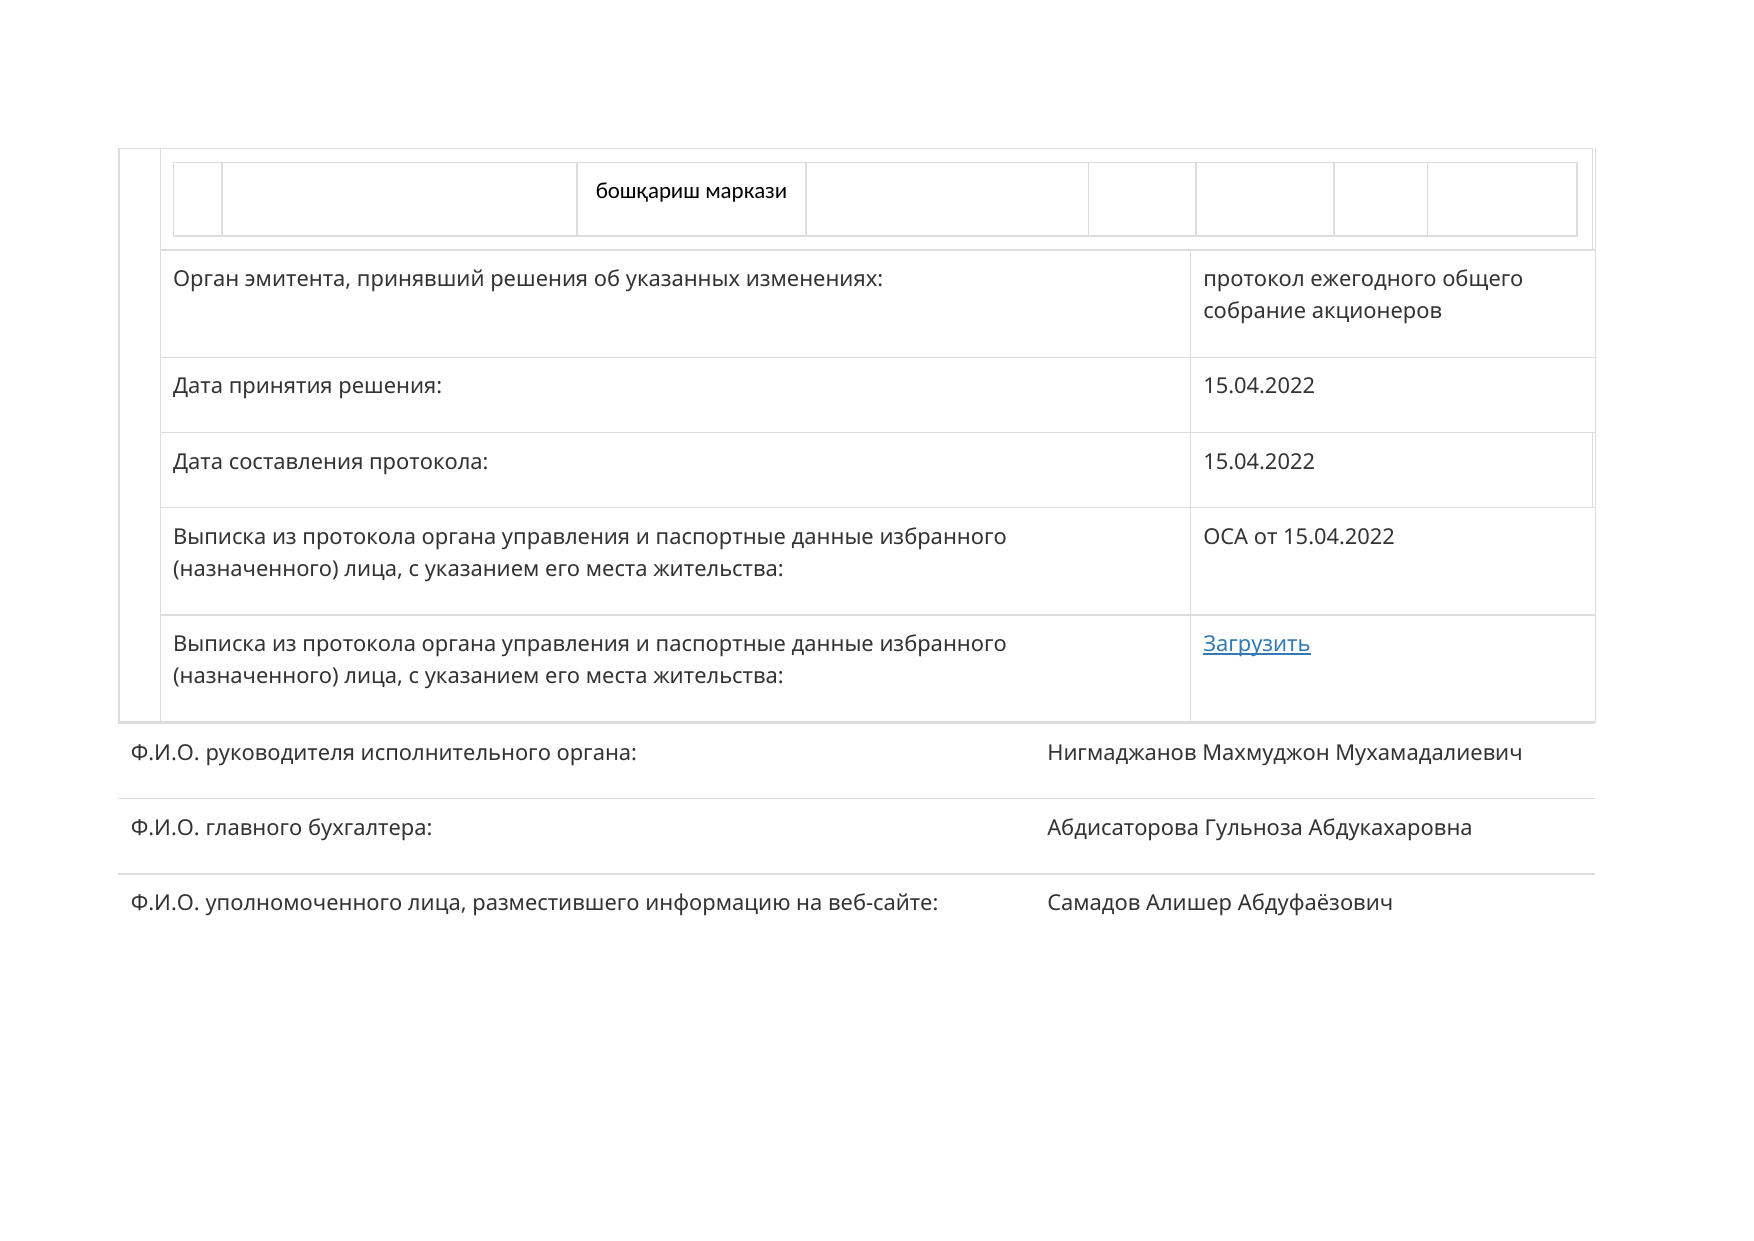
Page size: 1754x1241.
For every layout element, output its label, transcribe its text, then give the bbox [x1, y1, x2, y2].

table_cell Дата составления протокола: [161, 433, 1190, 507]
table_cell 15.04.2022 [1191, 433, 1592, 507]
table_cell протокол ежегодного общего собрание акционеров [1191, 251, 1595, 356]
table_header Нигмаджанов Махмуджон Мухамадалиевич [1035, 724, 1595, 798]
table_cell Загрузить [1191, 616, 1595, 721]
table_header Ф.И.О. руководителя исполнительного органа: [118, 724, 1034, 798]
table_cell Орган эмитента, принявший решения об указанных изменениях: [161, 251, 1190, 356]
table_cell Выписка из протокола органа управления и паспортные данные избранного (назначенного) лица, с указанием его места жительства: [161, 616, 1190, 721]
table_cell Самадов Алишер Абдуфаёзович [1035, 875, 1595, 948]
table_cell Дата принятия решения: [161, 358, 1190, 432]
table_cell ОСА от 15.04.2022 [1191, 508, 1595, 614]
table_cell Абдисаторова Гульноза Абдукахаровна [1035, 799, 1595, 873]
table_cell Ф.И.О. главного бухгалтера: [118, 799, 1034, 873]
table_cell Ф.И.О. уполномоченного лица, разместившего информацию на веб-сайте: [118, 875, 1034, 948]
table_cell 15.04.2022 [1191, 358, 1595, 432]
table_cell Выписка из протокола органа управления и паспортные данные избранного (назначенного) лица, с указанием его места жительства: [161, 508, 1190, 614]
table_cell [161, 149, 1592, 249]
